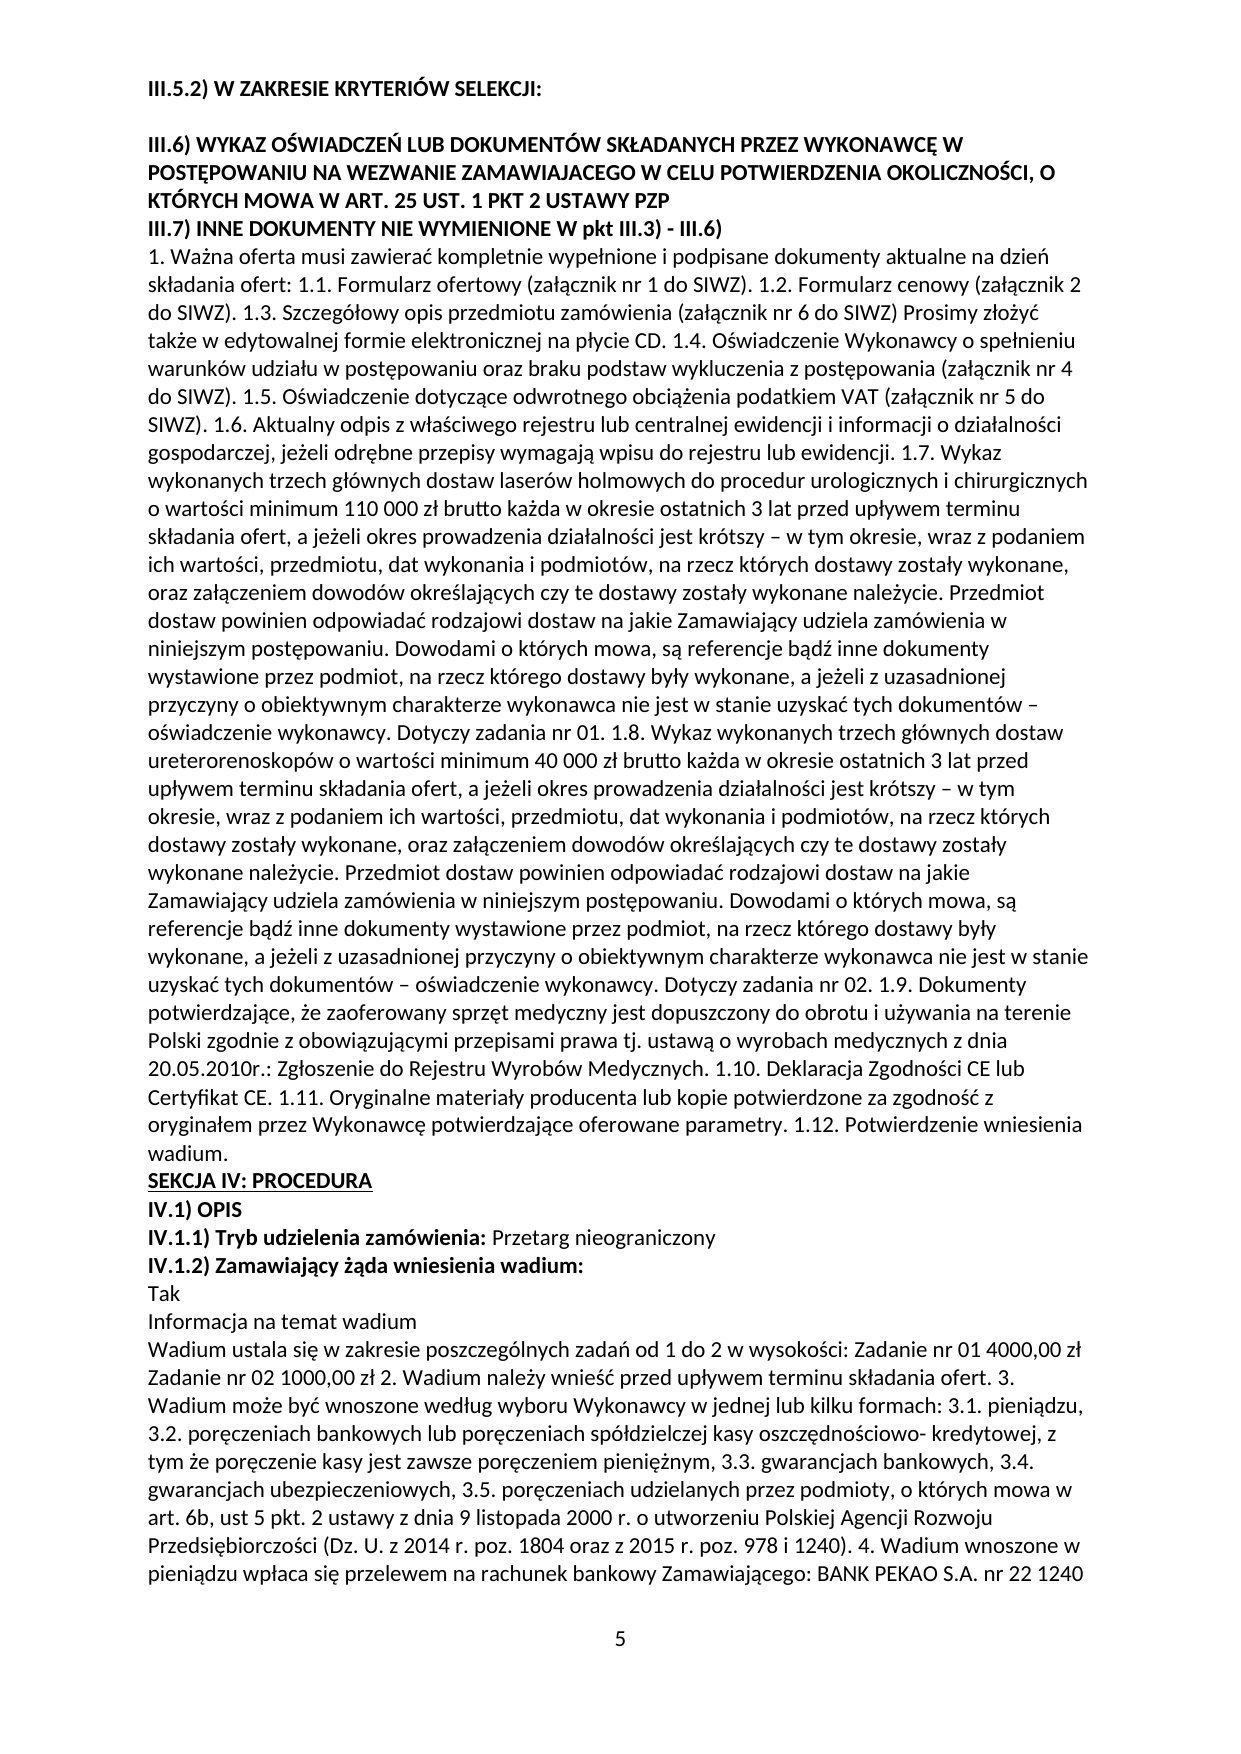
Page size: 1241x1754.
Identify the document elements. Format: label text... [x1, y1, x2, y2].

text III.7) INNE DOKUMENTY NIE WYMIENIONE W pkt III.3) - III.6) [148, 214, 1093, 242]
text SEKCJA IV: PROCEDURA [148, 1167, 1093, 1195]
text 1. Ważna oferta musi zawierać kompletnie wypełnione i podpisane dokumenty aktualne na dzień składania ofert: 1.1. Formularz ofertowy (załącznik nr 1 do SIWZ). 1.2. Formularz cenowy (załącznik 2 do SIWZ). 1.3. Szczegółowy opis przedmiotu zamówienia (załącznik nr 6 do SIWZ) Prosimy złożyć także w edytowalnej formie elektronicznej na płycie CD. 1.4. Oświadczenie Wykonawcy o spełnieniu warunków udziału w postępowaniu oraz braku podstaw wykluczenia z postępowania (załącznik nr 4 do SIWZ). 1.5. Oświadczenie dotyczące odwrotnego obciążenia podatkiem VAT (załącznik nr 5 do SIWZ). 1.6. Aktualny odpis z właściwego rejestru lub centralnej ewidencji i informacji o działalności gospodarczej, jeżeli odrębne przepisy wymagają wpisu do rejestru lub ewidencji. 1.7. Wykaz wykonanych trzech głównych dostaw laserów holmowych do procedur urologicznych i chirurgicznych o wartości minimum 110 000 zł brutto każda w okresie ostatnich 3 lat przed upływem terminu składania ofert, a jeżeli okres prowadzenia działalności jest krótszy – w tym okresie, wraz z podaniem ich wartości, przedmiotu, dat wykonania i podmiotów, na rzecz których dostawy zostały wykonane, oraz załączeniem dowodów określających czy te dostawy zostały wykonane należycie. Przedmiot dostaw powinien odpowiadać rodzajowi dostaw na jakie Zamawiający udziela zamówienia w niniejszym postępowaniu. Dowodami o których mowa, są referencje bądź inne dokumenty wystawione przez podmiot, na rzecz którego dostawy były wykonane, a jeżeli z uzasadnionej przyczyny o obiektywnym charakterze wykonawca nie jest w stanie uzyskać tych dokumentów – oświadczenie wykonawcy. Dotyczy zadania nr 01. 1.8. Wykaz wykonanych trzech głównych dostaw ureterorenoskopów o wartości minimum 40 000 zł brutto każda w okresie ostatnich 3 lat przed upływem terminu składania ofert, a jeżeli okres prowadzenia działalności jest krótszy – w tym okresie, wraz z podaniem ich wartości, przedmiotu, dat wykonania i podmiotów, na rzecz których dostawy zostały wykonane, oraz załączeniem dowodów określających czy te dostawy zostały wykonane należycie. Przedmiot dostaw powinien odpowiadać rodzajowi dostaw na jakie Zamawiający udziela zamówienia w niniejszym postępowaniu. Dowodami o których mowa, są referencje bądź inne dokumenty wystawione przez podmiot, na rzecz którego dostawy były wykonane, a jeżeli z uzasadnionej przyczyny o obiektywnym charakterze wykonawca nie jest w stanie uzyskać tych dokumentów – oświadczenie wykonawcy. Dotyczy zadania nr 02. 1.9. Dokumenty potwierdzające, że zaoferowany sprzęt medyczny jest dopuszczony do obrotu i używania na terenie Polski zgodnie z obowiązującymi przepisami prawa tj. ustawą o wyrobach medycznych z dnia 20.05.2010r.: Zgłoszenie do Rejestru Wyrobów Medycznych. 1.10. Deklaracja Zgodności CE lub Certyfikat CE. 1.11. Oryginalne materiały producenta lub kopie potwierdzone za zgodność z oryginałem przez Wykonawcę potwierdzające oferowane parametry. 1.12. Potwierdzenie wniesienia wadium. [148, 242, 1093, 1167]
text IV.1) OPIS IV.1.1) Tryb udzielenia zamówienia: Przetarg nieograniczony IV.1.2) Zamawiający żąda wniesienia wadium: [148, 1195, 1093, 1279]
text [148, 1279, 1093, 1587]
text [148, 74, 1093, 130]
text III.6) WYKAZ OŚWIADCZEŃ LUB DOKUMENTÓW SKŁADANYCH PRZEZ WYKONAWCĘ W POSTĘPOWANIU NA WEZWANIE ZAMAWIAJACEGO W CELU POTWIERDZENIA OKOLICZNOŚCI, O KTÓRYCH MOWA W ART. 25 UST. 1 PKT 2 USTAWY PZP [148, 130, 1093, 214]
